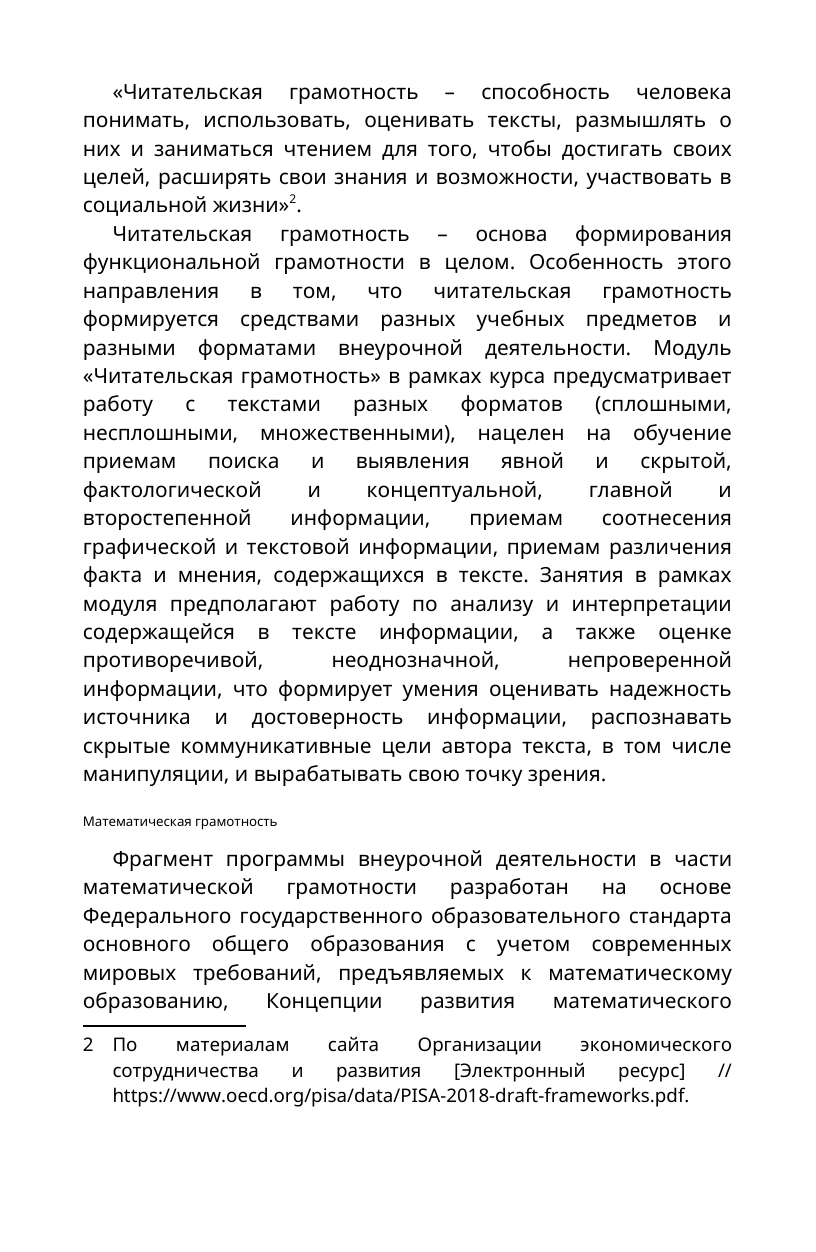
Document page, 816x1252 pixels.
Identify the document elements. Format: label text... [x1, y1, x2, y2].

text Математическая грамотность [83, 813, 732, 844]
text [83, 844, 732, 1014]
text Читательская грамотность – основа формирования функциональной грамотности в целом. Особенность этого направления в том, что читательская грамотность формируется средствами разных учебных предметов и разными форматами внеурочной деятельности. Модуль «Читательская грамотность» в рамках курса предусматривает работу с текстами разных форматов (сплошными, несплошными, множественными), нацелен на обучение приемам поиска и выявления явной и скрытой, фактологической и концептуальной, главной и второстепенной информации, приемам соотнесения графической и текстовой информации, приемам различения факта и мнения, содержащихся в тексте. Занятия в рамках модуля предполагают работу по анализу и интерпретации содержащейся в тексте информации, а также оценке противоречивой, неоднозначной, непроверенной информации, что формирует умения оценивать надежность источника и достоверность информации, распознавать скрытые коммуникативные цели автора текста, в том числе манипуляции, и вырабатывать свою точку зрения. [83, 219, 732, 788]
text «Читательская грамотность – способность человека понимать, использовать, оценивать тексты, размышлять о них и заниматься чтением для того, чтобы достигать своих целей, расширять свои знания и возможности, участвовать в социальной жизни». [83, 77, 732, 219]
